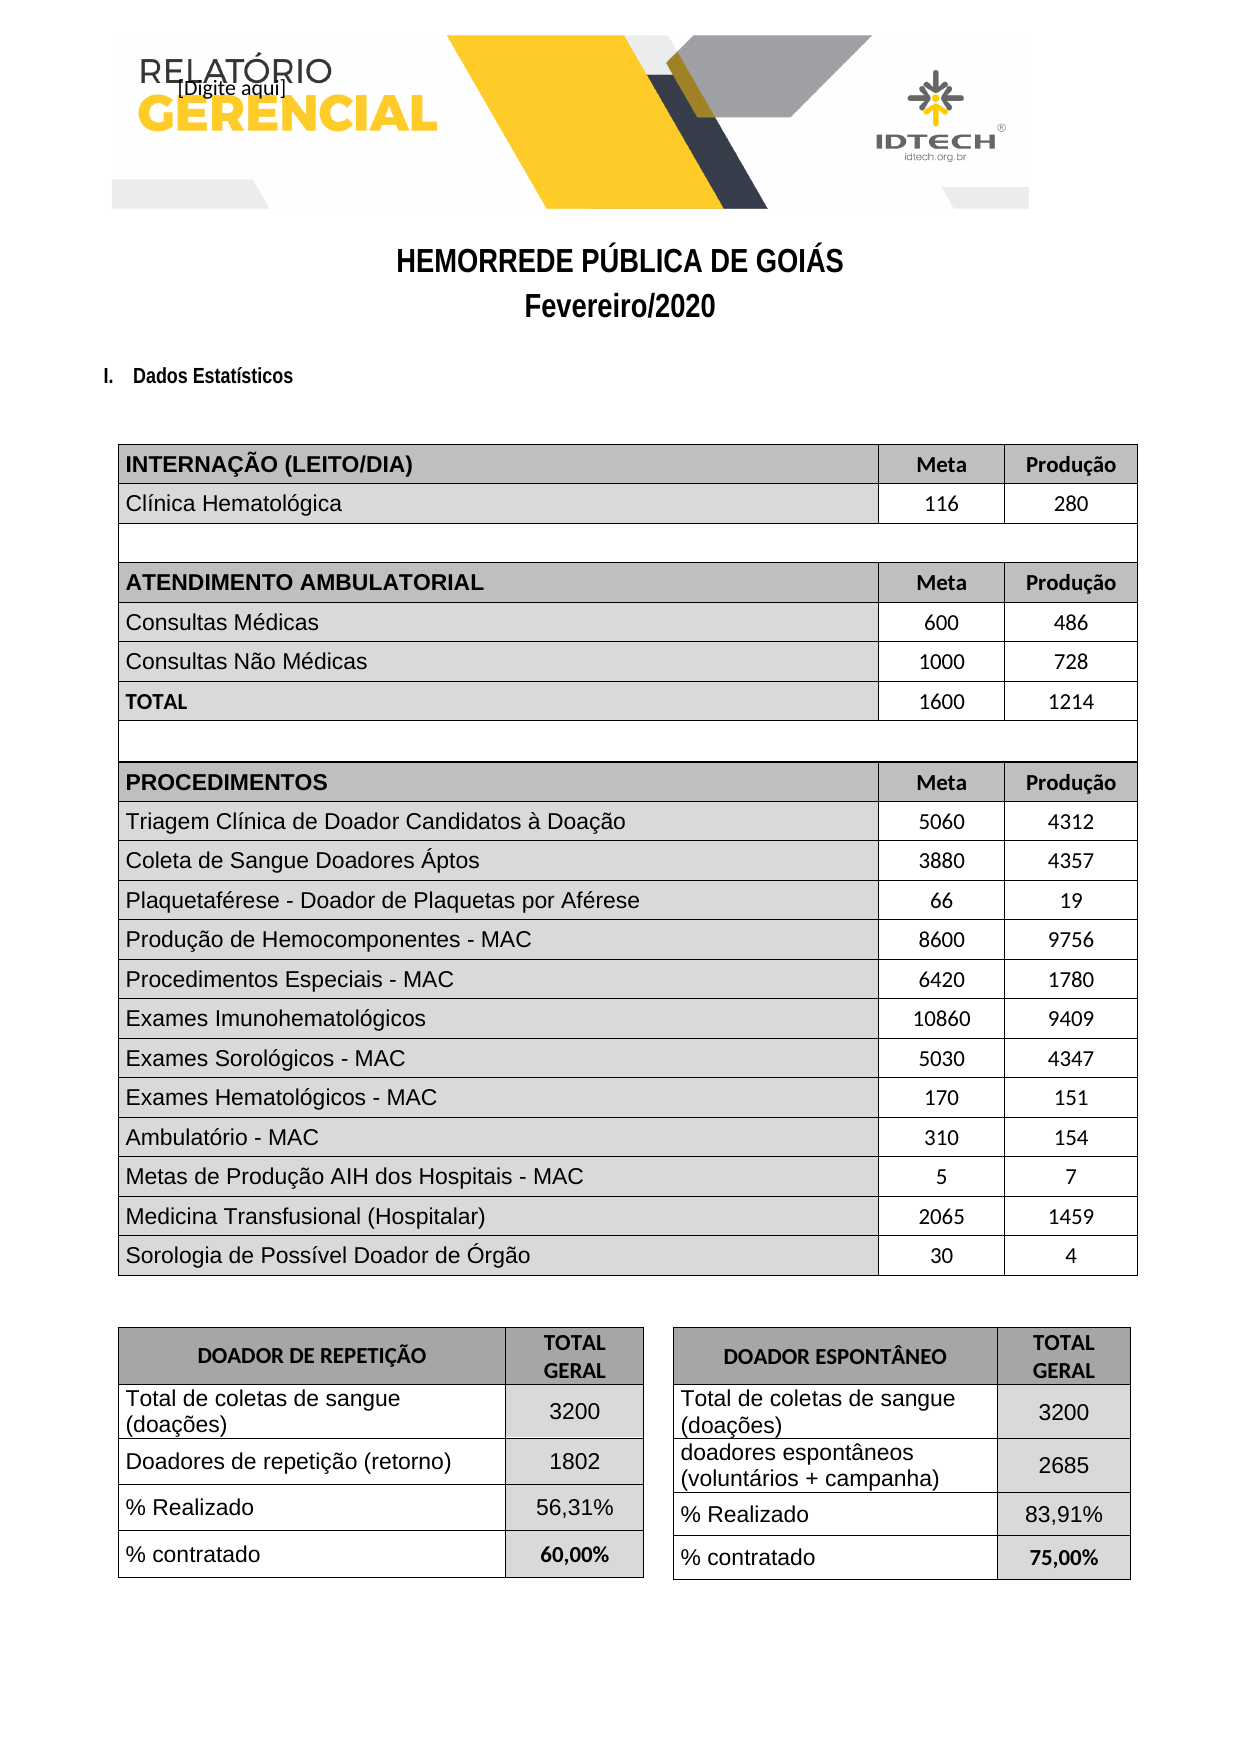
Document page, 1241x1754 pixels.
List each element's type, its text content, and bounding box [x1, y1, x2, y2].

table_cell Consultas Não Médicas [119, 642, 878, 681]
table_cell 30 [879, 1236, 1004, 1275]
table_cell Sorologia de Possível Doador de Órgão [119, 1236, 878, 1275]
text HEMORREDE PÚBLICA DE GOIÁS [177, 241, 1063, 279]
table_cell % Realizado [674, 1493, 997, 1535]
table_cell [119, 524, 1137, 562]
table_cell [119, 721, 1137, 761]
table_cell ATENDIMENTO AMBULATORIAL [119, 563, 878, 602]
table_cell Produção de Hemocomponentes - MAC [119, 920, 878, 959]
table_cell 116 [879, 484, 1004, 523]
table_cell 19 [1005, 881, 1137, 919]
table_cell 60,00% [506, 1531, 643, 1577]
table_cell % Realizado [119, 1485, 505, 1530]
table_header INTERNAÇÃO (LEITO/DIA) [119, 445, 878, 483]
table_cell PROCEDIMENTOS [119, 763, 878, 801]
table_cell 310 [879, 1118, 1004, 1156]
table_cell 600 [879, 603, 1004, 641]
table_cell 170 [879, 1078, 1004, 1117]
table_cell 1000 [879, 642, 1004, 681]
table_cell Produção [1005, 763, 1137, 801]
table_cell Exames Sorológicos - MAC [119, 1039, 878, 1077]
table_cell Coleta de Sangue Doadores Áptos [119, 841, 878, 880]
table_cell 9756 [1005, 920, 1137, 959]
table_header Produção [1005, 445, 1137, 483]
text Fevereiro/2020 [177, 287, 1063, 325]
table_cell Meta [879, 563, 1004, 602]
table_cell 1214 [1005, 682, 1137, 720]
table_cell 3200 [506, 1385, 643, 1437]
table_cell 2065 [879, 1197, 1004, 1235]
list Dados Estatísticos [103, 363, 1063, 388]
table_cell 5 [879, 1157, 1004, 1196]
table_header DOADOR ESPONTÂNEO [674, 1328, 997, 1384]
table_header Meta [879, 445, 1004, 483]
table_cell 4347 [1005, 1039, 1137, 1077]
table_cell 3880 [879, 841, 1004, 880]
table_cell 486 [1005, 603, 1137, 641]
table_cell % contratado [119, 1531, 505, 1577]
table_cell 4 [1005, 1236, 1137, 1275]
table_cell Doadores de repetição (retorno) [119, 1439, 505, 1484]
table_cell 154 [1005, 1118, 1137, 1156]
table_cell Clínica Hematológica [119, 484, 878, 523]
table_header TOTAL GERAL [998, 1328, 1130, 1384]
table_cell 3200 [998, 1385, 1130, 1438]
table_cell Consultas Médicas [119, 603, 878, 641]
table_cell 280 [1005, 484, 1137, 523]
table_cell 83,91% [998, 1493, 1130, 1535]
table_cell Plaquetaférese - Doador de Plaquetas por Aférese [119, 881, 878, 919]
table_cell 1600 [879, 682, 1004, 720]
table_cell 728 [1005, 642, 1137, 681]
table_cell 10860 [879, 999, 1004, 1038]
table_cell 8600 [879, 920, 1004, 959]
table_cell Exames Imunohematológicos [119, 999, 878, 1038]
picture [111, 35, 1029, 209]
table_cell Exames Hematológicos - MAC [119, 1078, 878, 1117]
table_cell doadores espontâneos (voluntários + campanha) [674, 1439, 997, 1492]
table_cell 66 [879, 881, 1004, 919]
table_cell 1780 [1005, 960, 1137, 998]
table_cell 151 [1005, 1078, 1137, 1117]
table_cell Total de coletas de sangue (doações) [119, 1385, 505, 1437]
table_cell Ambulatório - MAC [119, 1118, 878, 1156]
table_cell 1459 [1005, 1197, 1137, 1235]
table_cell Medicina Transfusional (Hospitalar) [119, 1197, 878, 1235]
table_cell 5030 [879, 1039, 1004, 1077]
table_cell Produção [1005, 563, 1137, 602]
table_header TOTAL GERAL [506, 1328, 643, 1384]
table_cell 56,31% [506, 1485, 643, 1530]
table_cell 4312 [1005, 802, 1137, 840]
table_cell Meta [879, 763, 1004, 801]
table_cell 7 [1005, 1157, 1137, 1196]
table_cell 4357 [1005, 841, 1137, 880]
table_cell 1802 [506, 1439, 643, 1484]
table_header DOADOR DE REPETIÇÃO [119, 1328, 505, 1384]
table_cell Metas de Produção AIH dos Hospitais - MAC [119, 1157, 878, 1196]
table_cell TOTAL [119, 682, 878, 720]
table_cell 9409 [1005, 999, 1137, 1038]
table_cell Total de coletas de sangue (doações) [674, 1385, 997, 1438]
table_cell % contratado [674, 1536, 997, 1579]
table_cell 6420 [879, 960, 1004, 998]
table_cell Procedimentos Especiais - MAC [119, 960, 878, 998]
table_cell 5060 [879, 802, 1004, 840]
table_cell 75,00% [998, 1536, 1130, 1579]
table_cell 2685 [998, 1439, 1130, 1492]
table_cell Triagem Clínica de Doador Candidatos à Doação [119, 802, 878, 840]
